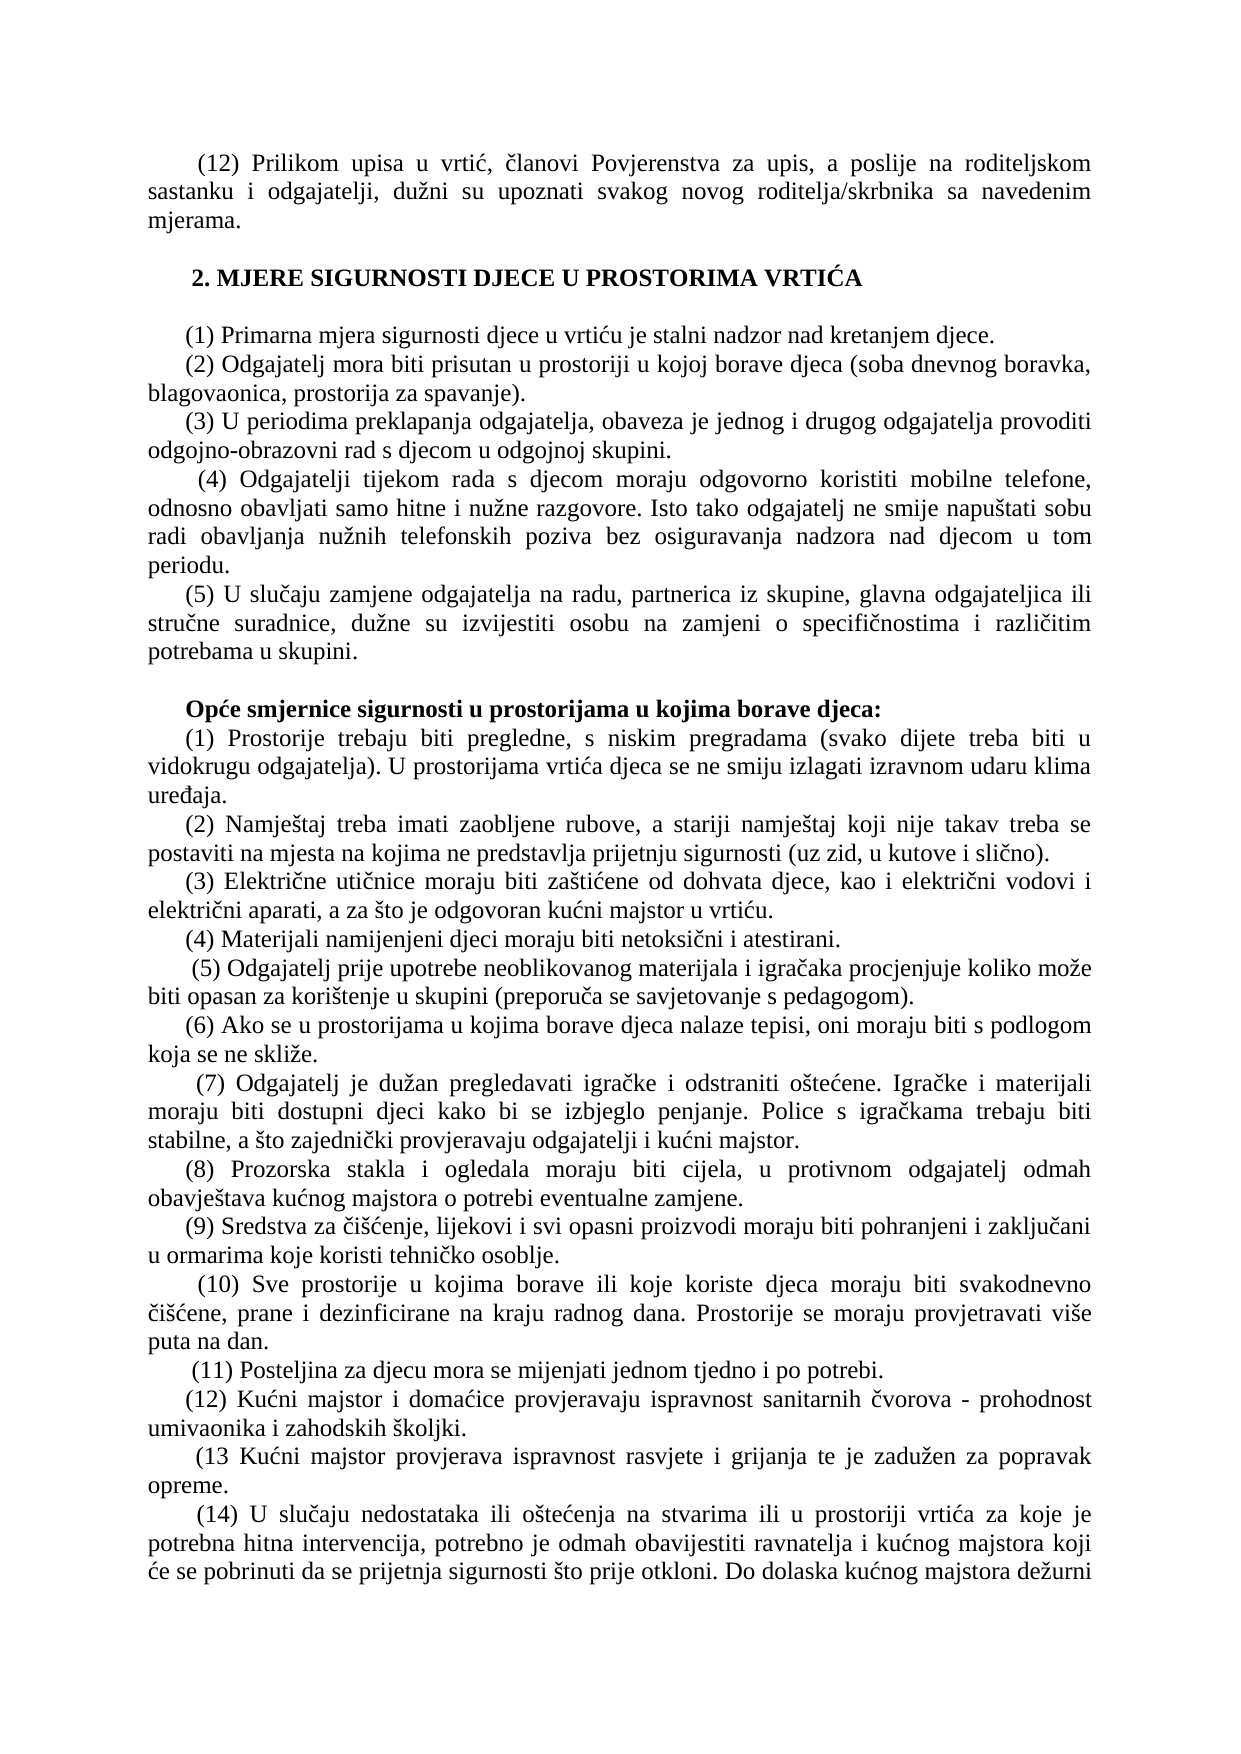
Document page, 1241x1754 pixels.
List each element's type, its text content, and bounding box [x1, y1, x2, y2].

text (3) U periodima preklapanja odgajatelja, obaveza je jednog i drugog odgajatelja provoditi odgojno-obrazovni rad s djecom u odgojnoj skupini. [148, 406, 1093, 464]
text (5) U slučaju zamjene odgajatelja na radu, partnerica iz skupine, glavna odgajateljica ili stručne suradnice, dužne su izvijestiti osobu na zamjeni o specifičnostima i različitim potrebama u skupini. [148, 579, 1093, 665]
text (9) Sredstva za čišćenje, lijekovi i svi opasni proizvodi moraju biti pohranjeni i zaključani u ormarima koje koristi tehničko osoblje. [148, 1211, 1093, 1269]
text (2) Namještaj treba imati zaobljene rubove, a stariji namještaj koji nije takav treba se postaviti na mjesta na kojima ne predstavlja prijetnju sigurnosti (uz zid, u kutove i slično). [148, 809, 1093, 866]
text 2. MJERE SIGURNOSTI DJECE U PROSTORIMA VRTIĆA [148, 263, 1093, 291]
text (4) Materijali namijenjeni djeci moraju biti netoksični i atestirani. [148, 924, 1093, 953]
text (7) Odgajatelj je dužan pregledavati igračke i odstraniti oštećene. Igračke i materijali moraju biti dostupni djeci kako bi se izbjeglo penjanje. Police s igračkama trebaju biti stabilne, a što zajednički provjeravaju odgajatelji i kućni majstor. [148, 1068, 1093, 1154]
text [148, 1499, 1093, 1585]
text (3) Električne utičnice moraju biti zaštićene od dohvata djece, kao i električni vodovi i električni aparati, a za što je odgovoran kućni majstor u vrtiću. [148, 866, 1093, 924]
text (11) Posteljina za djecu mora se mijenjati jednom tjedno i po potrebi. [148, 1355, 1093, 1384]
text (8) Prozorska stakla i ogledala moraju biti cijela, u protivnom odgajatelj odmah obavještava kućnog majstora o potrebi eventualne zamjene. [148, 1154, 1093, 1211]
text (12) Kućni majstor i domaćice provjeravaju ispravnost sanitarnih čvorova - prohodnost umivaonika i zahodskih školjki. [148, 1384, 1093, 1441]
text (2) Odgajatelj mora biti prisutan u prostoriji u kojoj borave djeca (soba dnevnog boravka, blagovaonica, prostorija za spavanje). [148, 349, 1093, 406]
text (4) Odgajatelji tijekom rada s djecom moraju odgovorno koristiti mobilne telefone, odnosno obavljati samo hitne i nužne razgovore. Isto tako odgajatelj ne smije napuštati sobu radi obavljanja nužnih telefonskih poziva bez osiguravanja nadzora nad djecom u tom periodu. [148, 464, 1093, 579]
text (6) Ako se u prostorijama u kojima borave djeca nalaze tepisi, oni moraju biti s podlogom koja se ne skliže. [148, 1010, 1093, 1068]
text (10) Sve prostorije u kojima borave ili koje koriste djeca moraju biti svakodnevno čišćene, prane i dezinficirane na kraju radnog dana. Prostorije se moraju provjetravati više puta na dan. [148, 1269, 1093, 1355]
text (12) Prilikom upisa u vrtić, članovi Povjerenstva za upis, a poslije na roditeljskom sastanku i odgajatelji, dužni su upoznati svakog novog roditelja/skrbnika sa navedenim mjerama. [148, 148, 1093, 234]
text (1) Primarna mjera sigurnosti djece u vrtiću je stalni nadzor nad kretanjem djece. [148, 320, 1093, 349]
text (1) Prostorije trebaju biti pregledne, s niskim pregradama (svako dijete treba biti u vidokrugu odgajatelja). U prostorijama vrtića djeca se ne smiju izlagati izravnom udaru klima uređaja. [148, 723, 1093, 809]
text (13 Kućni majstor provjerava ispravnost rasvjete i grijanja te je zadužen za popravak opreme. [148, 1441, 1093, 1499]
text Opće smjernice sigurnosti u prostorijama u kojima borave djeca: [148, 694, 1093, 723]
text (5) Odgajatelj prije upotrebe neoblikovanog materijala i igračaka procjenjuje koliko može biti opasan za korištenje u skupini (preporuča se savjetovanje s pedagogom). [148, 953, 1093, 1010]
